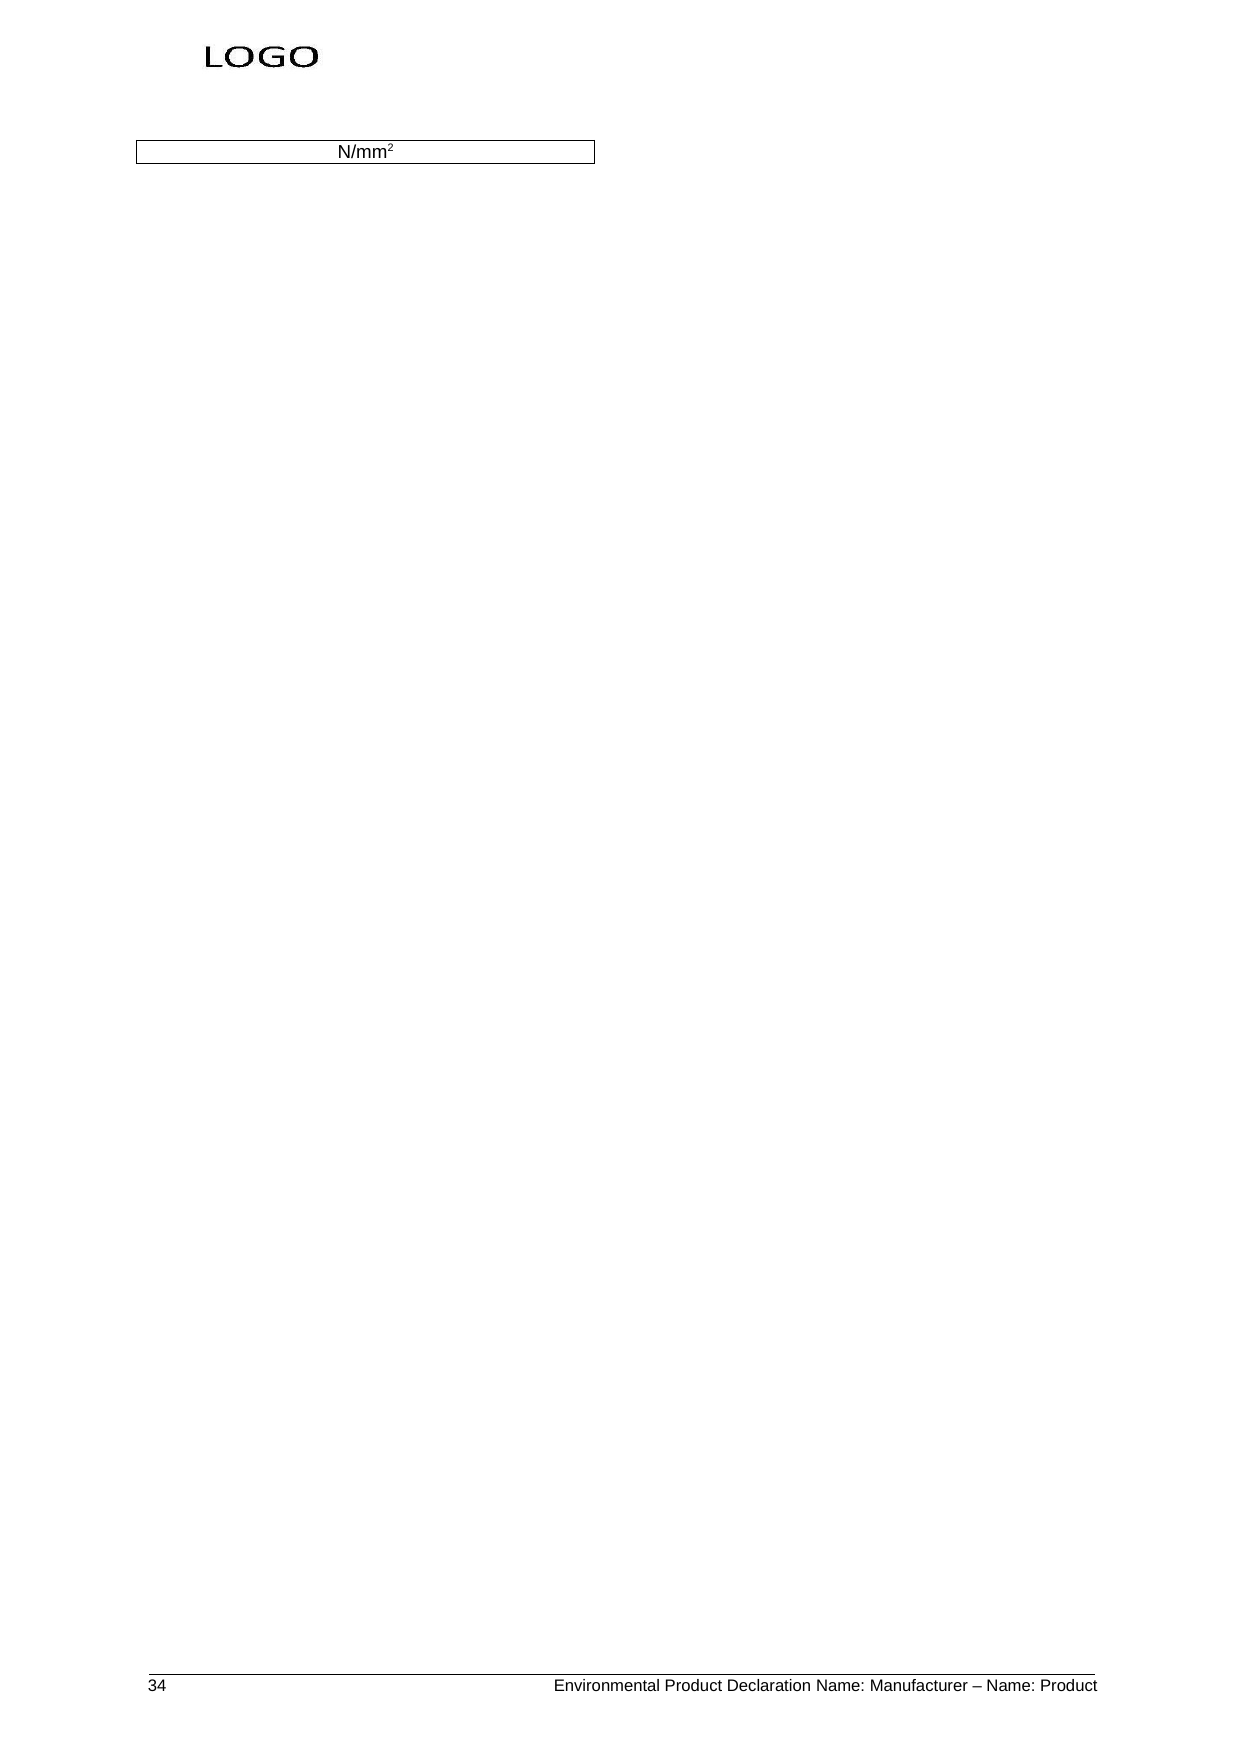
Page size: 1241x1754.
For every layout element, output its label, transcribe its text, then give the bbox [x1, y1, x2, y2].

picture [148, 13, 624, 102]
table_cell N/mm2 [137, 141, 594, 162]
